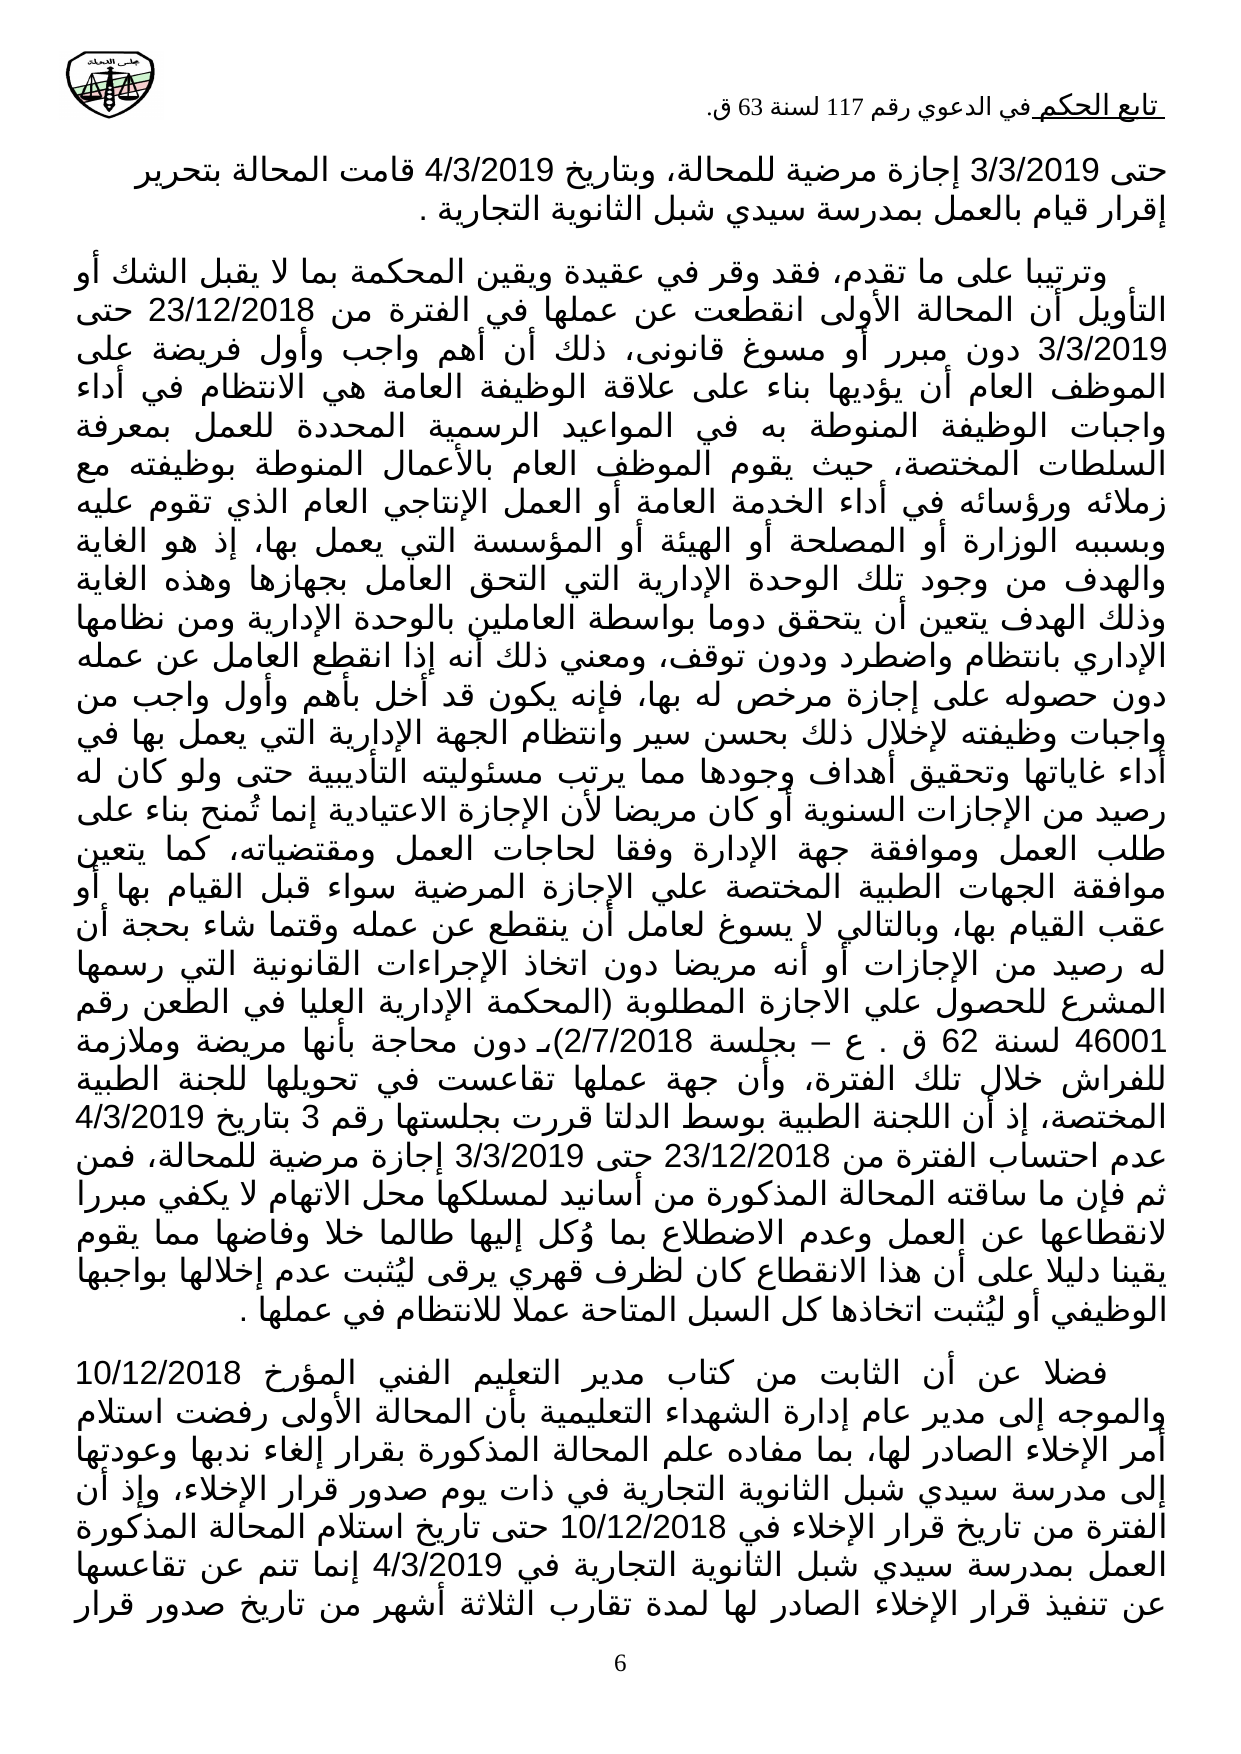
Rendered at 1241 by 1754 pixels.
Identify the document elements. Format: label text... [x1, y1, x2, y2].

picture [59, 51, 164, 120]
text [75, 150, 1168, 227]
text وترتيبا على ما تقدم، فقد وقر في عقيدة ويقين المحكمة بما لا يقبل الشك أو التأويل أن المحالة الأولى انقطعت عن عملها في الفترة من 23/12/2018 حتى 3/3/2019 دون مبرر أو مسوغ قانونى، ذلك أن أهم واجب وأول فريضة على الموظف العام أن يؤديها بناء على علاقة الوظيفة العامة هي الانتظام في أداء واجبات الوظيفة المنوطة به في المواعيد الرسمية المحددة للعمل بمعرفة السلطات المختصة، حيث يقوم الموظف العام بالأعمال المنوطة بوظيفته مع زملائه ورؤسائه في أداء الخدمة العامة أو العمل الإنتاجي العام الذي تقوم عليه وبسببه الوزارة أو المصلحة أو الهيئة أو المؤسسة التي يعمل بها، إذ هو الغاية والهدف من وجود تلك الوحدة الإدارية التي التحق العامل بجهازها وهذه الغاية وذلك الهدف يتعين أن يتحقق دوما بواسطة العاملين بالوحدة الإدارية ومن نظامها الإداري بانتظام واضطرد ودون توقف، ومعني ذلك أنه إذا انقطع العامل عن عمله دون حصوله على إجازة مرخص له بها، فإنه يكون قد أخل بأهم وأول واجب من واجبات وظيفته لإخلال ذلك بحسن سير وانتظام الجهة الإدارية التي يعمل بها في أداء غاياتها وتحقيق أهداف وجودها مما يرتب مسئوليته التأديبية حتى ولو كان له رصيد من الإجازات السنوية أو كان مريضا لأن الإجازة الاعتيادية إنما تُمنح بناء على طلب العمل وموافقة جهة الإدارة وفقا لحاجات العمل ومقتضياته، كما يتعين موافقة الجهات الطبية المختصة علي الإجازة المرضية سواء قبل القيام بها أو عقب القيام بها، وبالتالي لا يسوغ لعامل أن ينقطع عن عمله وقتما شاء بحجة أن له رصيد من الإجازات أو أنه مريضا دون اتخاذ الإجراءات القانونية التي رسمها المشرع للحصول علي الاجازة المطلوبة (المحكمة الإدارية العليا في الطعن رقم 46001 لسنة 62 ق . ع – بجلسة 2/7/2018)، دون محاجة بأنها مريضة وملازمة للفراش خلال تلك الفترة، وأن جهة عملها تقاعست في تحويلها للجنة الطبية المختصة، إذ أن اللجنة الطبية بوسط الدلتا قررت بجلستها رقم 3 بتاريخ 4/3/2019 عدم احتساب الفترة من 23/12/2018 حتى 3/3/2019 إجازة مرضية للمحالة، فمن ثم فإن ما ساقته المحالة المذكورة من أسانيد لمسلكها محل الاتهام لا يكفي مبررا لانقطاعها عن العمل وعدم الاضطلاع بما وُكل إليها طالما خلا وفاضها مما يقوم يقينا دليلا على أن هذا الانقطاع كان لظرف قهري يرقى ليُثبت عدم إخلالها بواجبها الوظيفي أو ليُثبت اتخاذها كل السبل المتاحة عملا للانتظام في عملها . [75, 252, 1168, 1328]
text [75, 1353, 1168, 1622]
